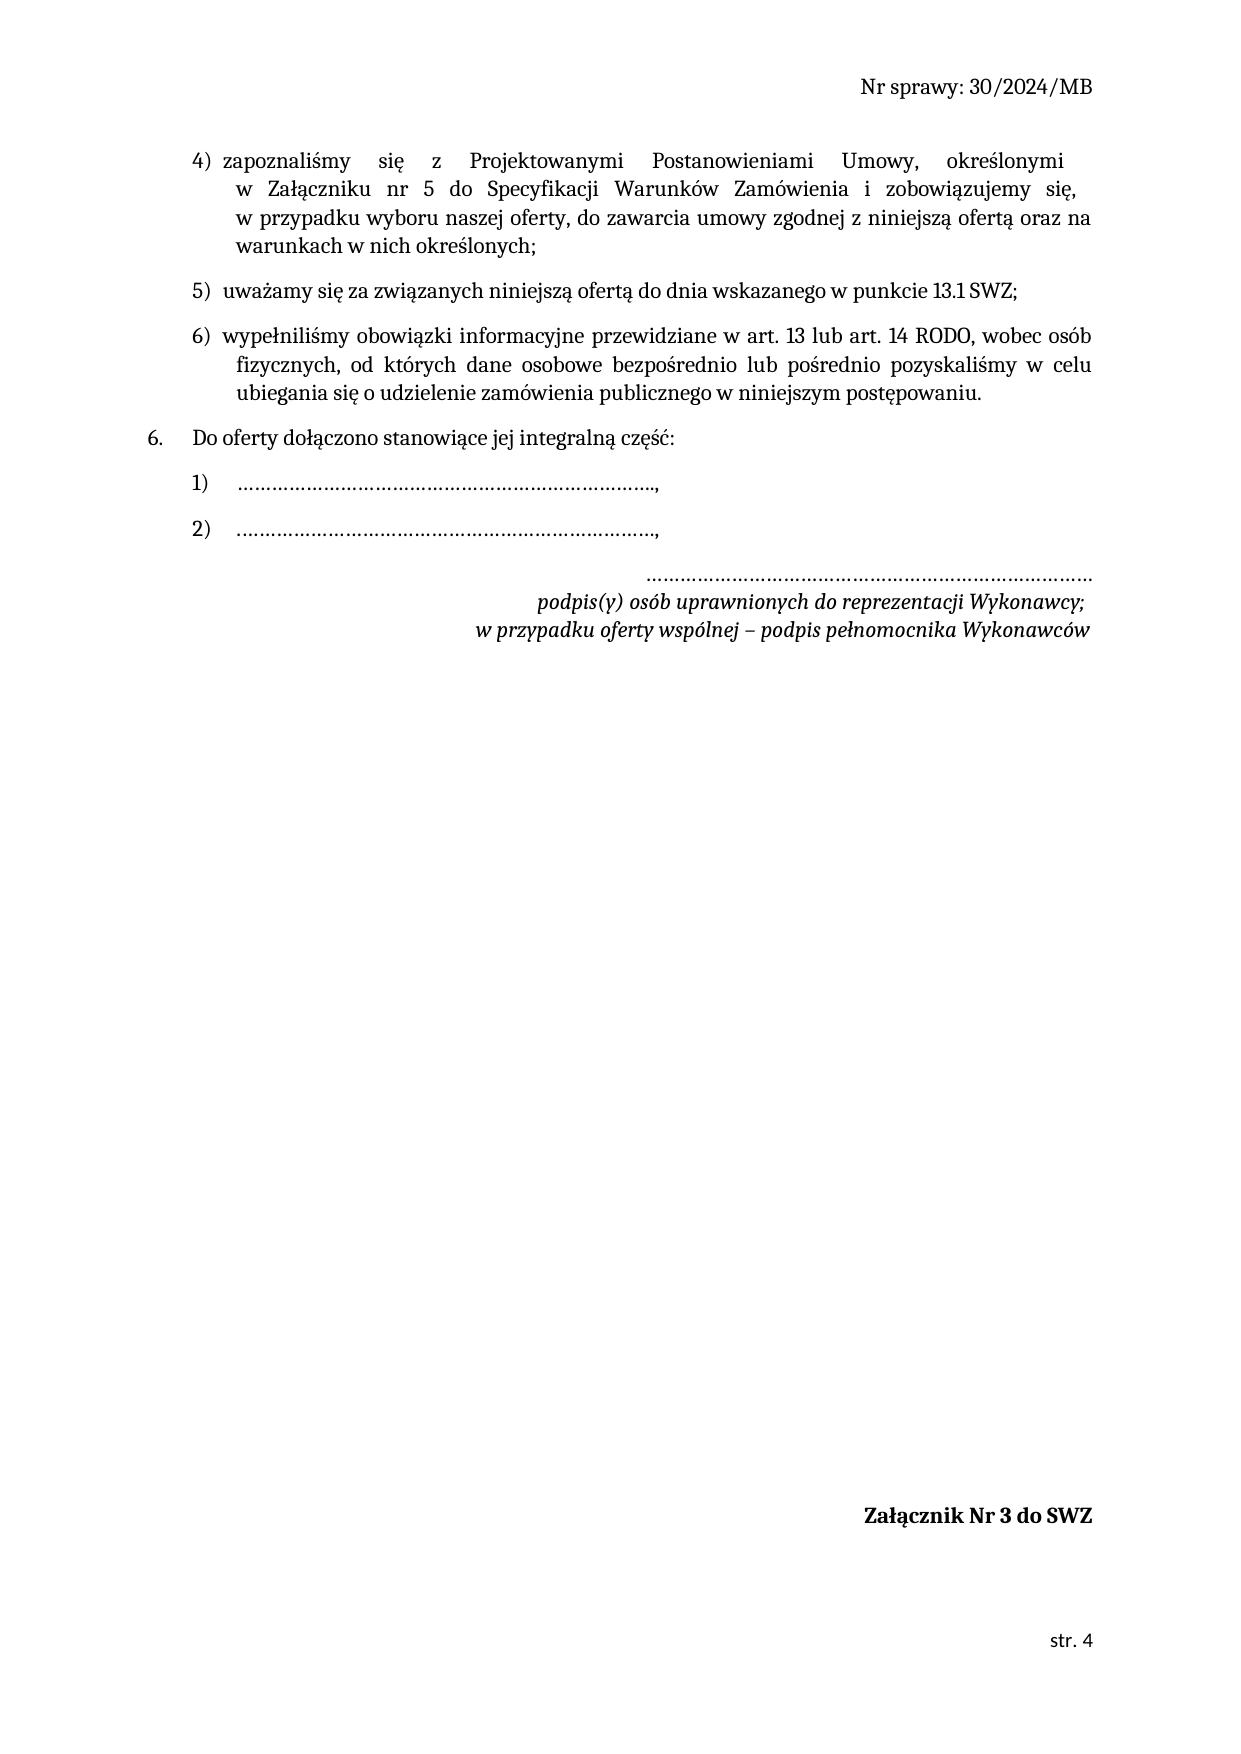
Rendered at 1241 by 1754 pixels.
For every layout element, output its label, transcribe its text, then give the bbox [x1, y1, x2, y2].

list zapoznaliśmy się z Projektowanymi Postanowieniami Umowy, określonymi w Załączniku nr 5 do Specyfikacji Warunków Zamówienia i zobowiązujemy się, w przypadku wyboru naszej oferty, do zawarcia umowy zgodnej z niniejszą ofertą oraz na warunkach w nich określonych; [192, 148, 1093, 259]
list ………………………………………………………………., [192, 470, 1093, 497]
list uważamy się za związanych niniejszą ofertą do dnia wskazanego w punkcie 13.1 SWZ; [192, 278, 1093, 304]
list Do oferty dołączono stanowiące jej integralną część: [148, 425, 1093, 451]
list .………………………………………………………………, [192, 515, 1093, 542]
text …………………………………………………………………… [148, 560, 1093, 587]
text podpis(y) osób uprawnionych do reprezentacji Wykonawcy; w przypadku oferty wspólnej – podpis pełnomocnika Wykonawców [148, 589, 1093, 644]
text Załącznik Nr 3 do SWZ [148, 1503, 1093, 1529]
list wypełniliśmy obowiązki informacyjne przewidziane w art. 13 lub art. 14 RODO, wobec osób fizycznych, od których dane osobowe bezpośrednio lub pośrednio pozyskaliśmy w celu ubiegania się o udzielenie zamówienia publicznego w niniejszym postępowaniu. [192, 323, 1093, 406]
